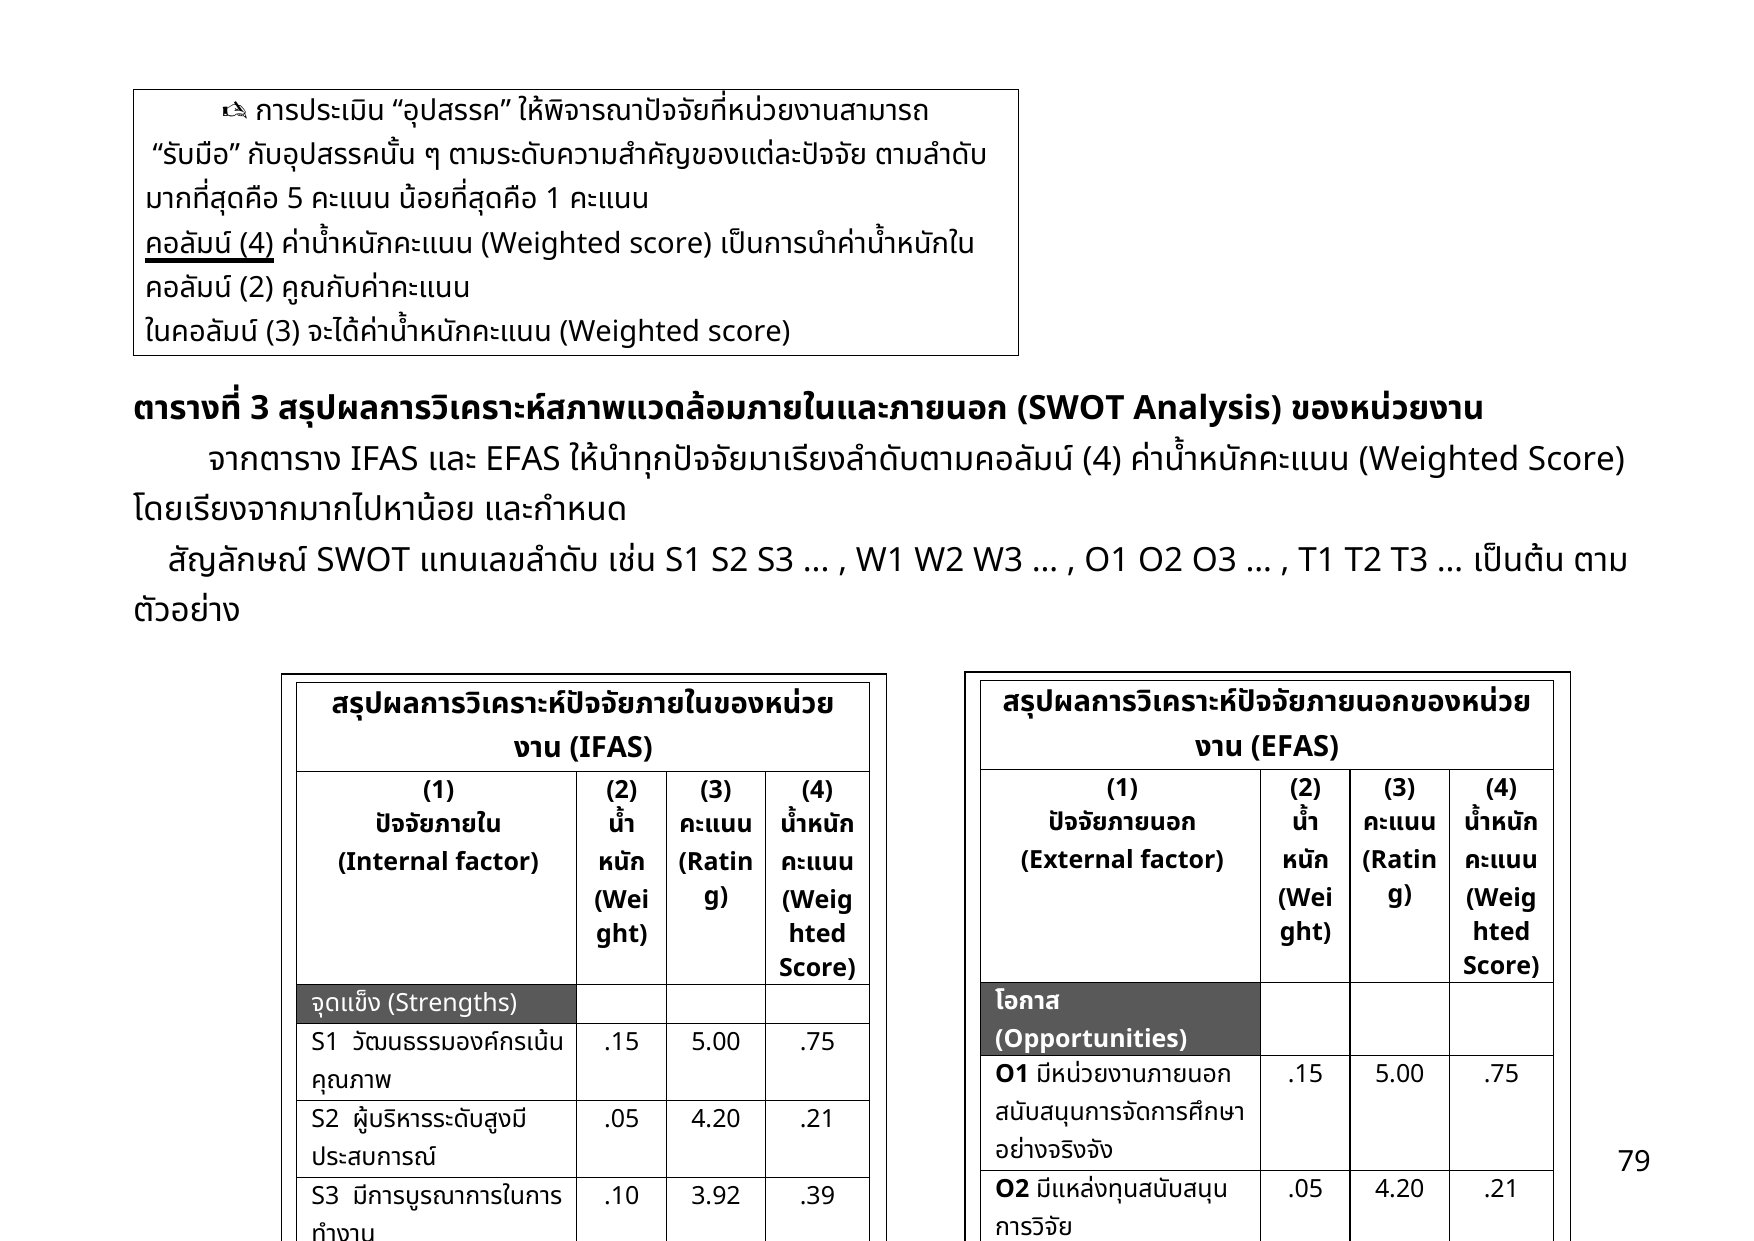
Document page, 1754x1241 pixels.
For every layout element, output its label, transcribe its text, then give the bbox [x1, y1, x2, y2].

text สัญลักษณ์ SWOT แทนเลขลำดับ เช่น S1 S2 S3 ... , W1 W2 W3 … , O1 O2 O3 … , T1 T2 T3 … เป็นต้น ตามตัวอย่าง [133, 536, 1651, 637]
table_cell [134, 90, 1018, 355]
text จากตาราง IFAS และ EFAS ให้นำทุกปัจจัยมาเรียงลำดับตามคอลัมน์ (4) ค่าน้ำหนักคะแนน (Weighted Score) โดยเรียงจากมากไปหาน้อย และกำหนด [133, 434, 1651, 536]
text ตารางที่ 3 สรุปผลการวิเคราะห์สภาพแวดล้อมภายในและภายนอก (SWOT Analysis) ของหน่วยงาน [133, 384, 1651, 434]
